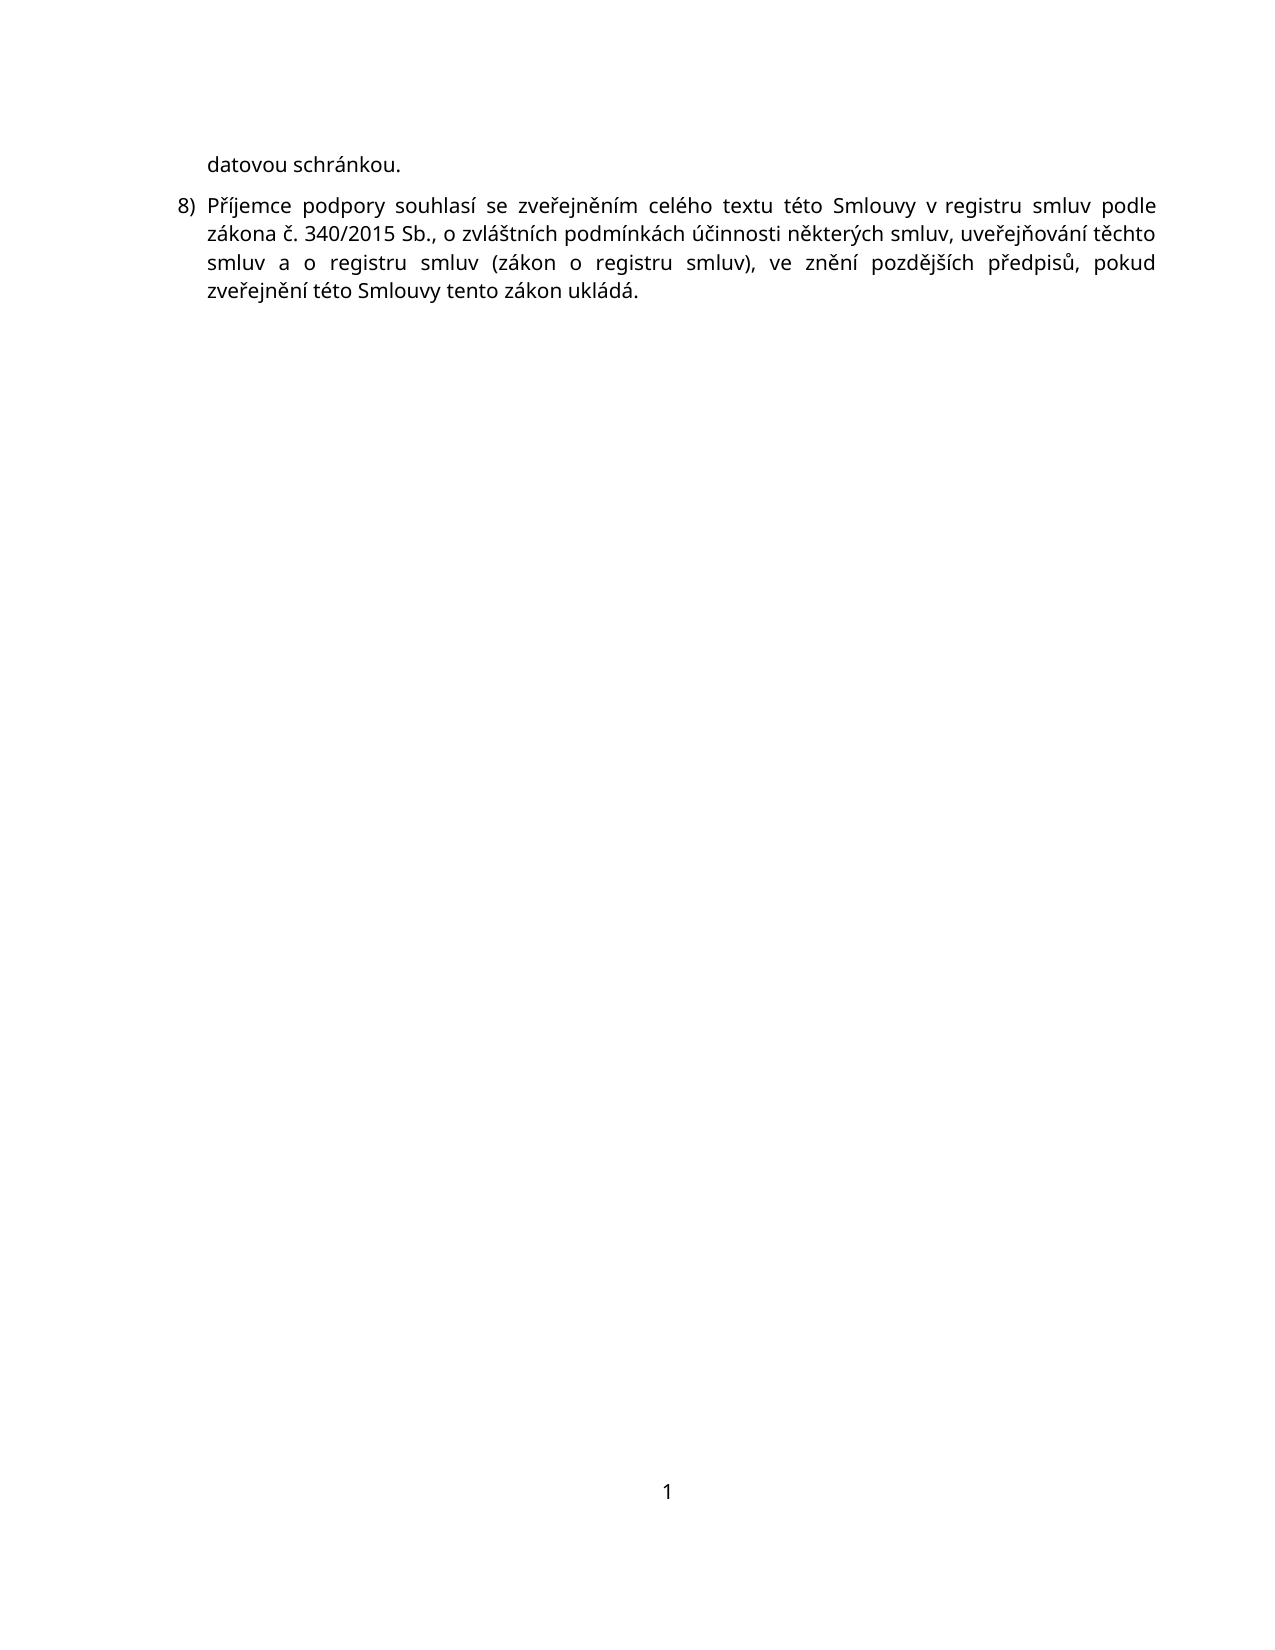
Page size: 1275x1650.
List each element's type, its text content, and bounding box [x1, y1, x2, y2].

list Příjemce podpory souhlasí se zveřejněním celého textu této Smlouvy v registru smluv podle zákona č. 340/2015 Sb., o zvláštních podmínkách účinnosti některých smluv, uveřejňování těchto smluv a o registru smluv (zákon o registru smluv), ve znění pozdějších předpisů, pokud zveřejnění této Smlouvy tento zákon ukládá. [177, 191, 1157, 304]
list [177, 150, 1157, 178]
